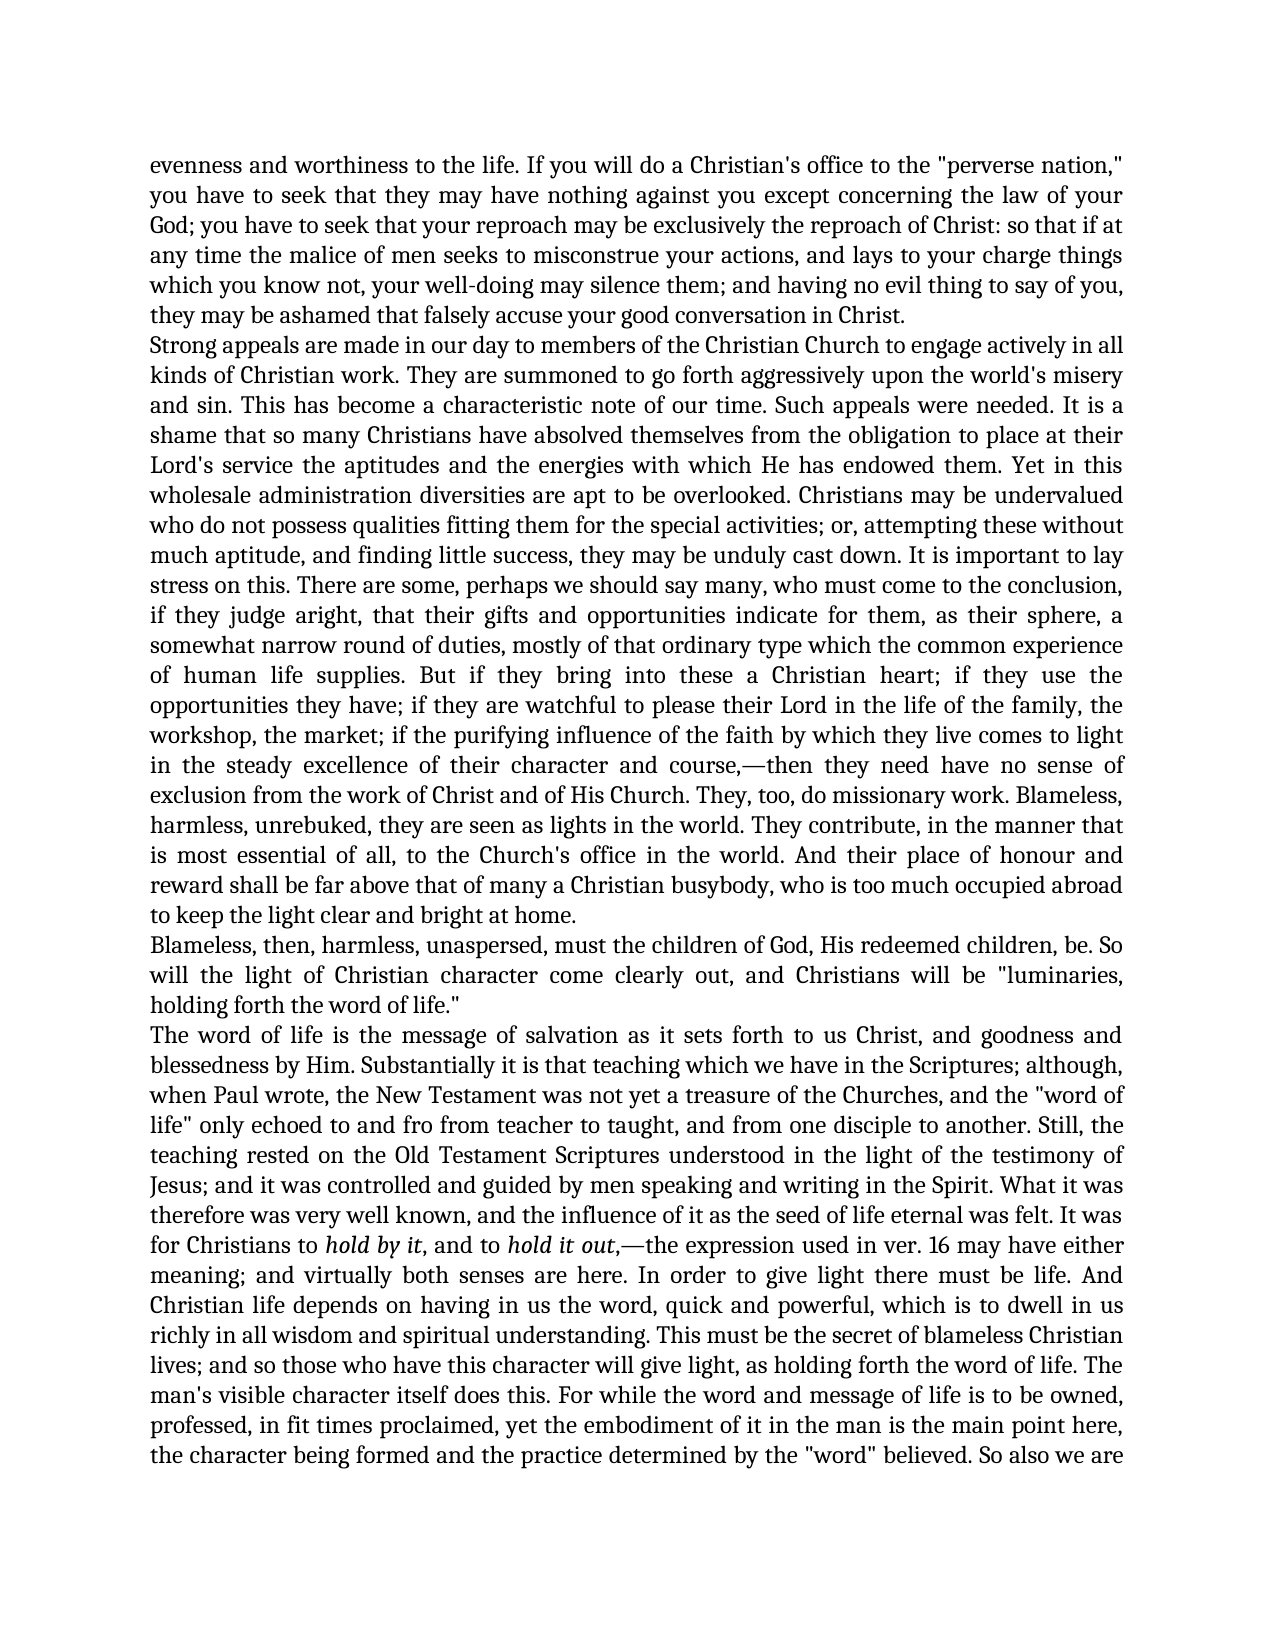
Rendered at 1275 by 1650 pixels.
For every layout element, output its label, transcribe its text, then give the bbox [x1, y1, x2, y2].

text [150, 150, 1125, 330]
text Blameless, then, harmless, unaspersed, must the children of God, His redeemed children, be. So will the light of Christian character come clearly out, and Christians will be "luminaries, holding forth the word of life." [150, 930, 1125, 1020]
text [150, 1020, 1125, 1470]
text Strong appeals are made in our day to members of the Christian Church to engage actively in all kinds of Christian work. They are summoned to go forth aggressively upon the world's misery and sin. This has become a characteristic note of our time. Such appeals were needed. It is a shame that so many Christians have absolved themselves from the obligation to place at their Lord's service the aptitudes and the energies with which He has endowed them. Yet in this wholesale administration diversities are apt to be overlooked. Christians may be undervalued who do not possess qualities fitting them for the special activities; or, attempting these without much aptitude, and finding little success, they may be unduly cast down. It is important to lay stress on this. There are some, perhaps we should say many, who must come to the conclusion, if they judge aright, that their gifts and opportunities indicate for them, as their sphere, a somewhat narrow round of duties, mostly of that ordinary type which the common experience of human life supplies. But if they bring into these a Christian heart; if they use the opportunities they have; if they are watchful to please their Lord in the life of the family, the workshop, the market; if the purifying influence of the faith by which they live comes to light in the steady excellence of their character and course,—then they need have no sense of exclusion from the work of Christ and of His Church. They, too, do missionary work. Blameless, harmless, unrebuked, they are seen as lights in the world. They contribute, in the manner that is most essential of all, to the Church's office in the world. And their place of honour and reward shall be far above that of many a Christian busybody, who is too much occupied abroad to keep the light clear and bright at home. [150, 330, 1125, 930]
